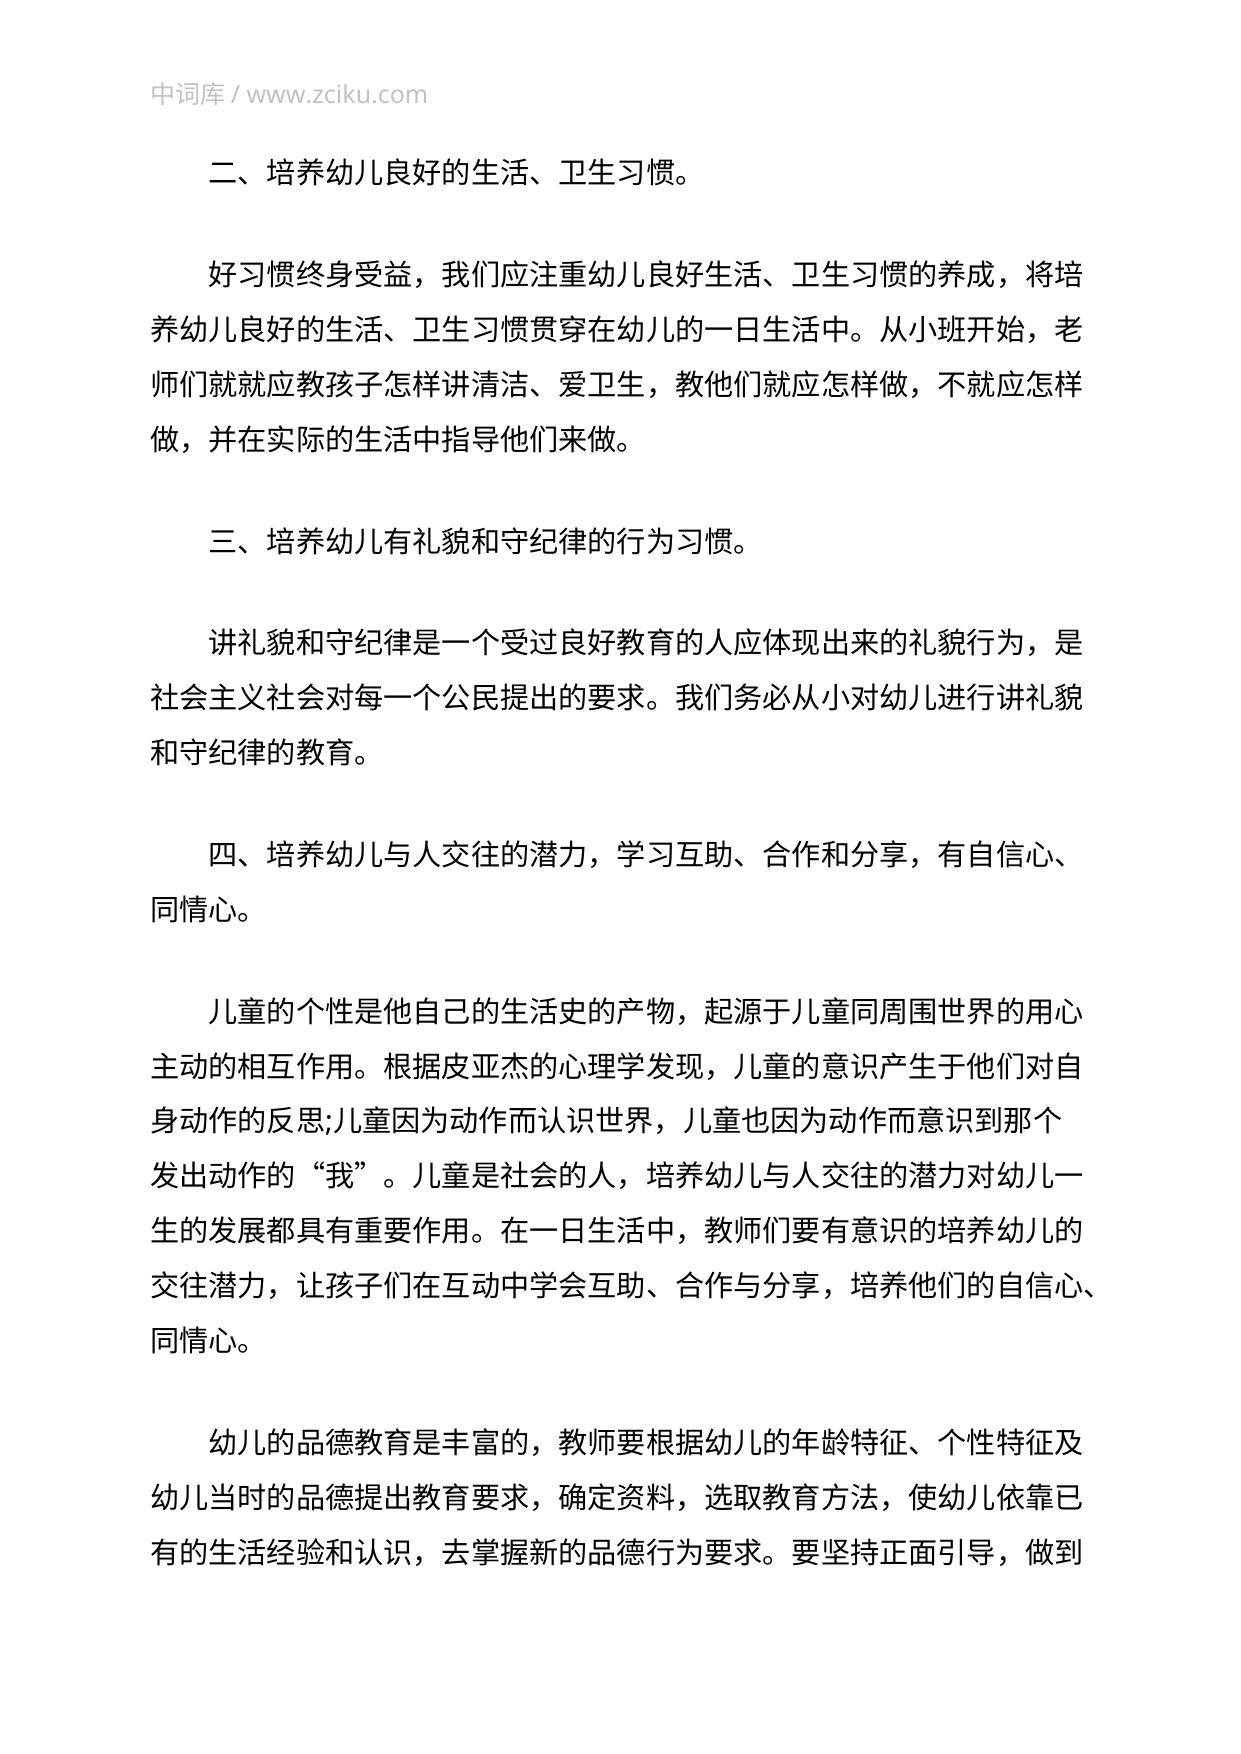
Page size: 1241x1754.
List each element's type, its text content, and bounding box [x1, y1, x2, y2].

text 讲礼貌和守纪律是一个受过良好教育的人应体现出来的礼貌行为，是社会主义社会对每一个公民提出的要求。我们务必从小对幼儿进行讲礼貌和守纪律的教育。 [150, 620, 1090, 772]
text 儿童的个性是他自己的生活史的产物，起源于儿童同周围世界的用心主动的相互作用。根据皮亚杰的心理学发现，儿童的意识产生于他们对自身动作的反思;儿童因为动作而认识世界，儿童也因为动作而意识到那个发出动作的“我”。儿童是社会的人，培养幼儿与人交往的潜力对幼儿一生的发展都具有重要作用。在一日生活中，教师们要有意识的培养幼儿的交往潜力，让孩子们在互动中学会互助、合作与分享，培养他们的自信心、同情心。 [150, 988, 1090, 1360]
text 四、培养幼儿与人交往的潜力，学习互助、合作和分享，有自信心、同情心。 [150, 832, 1090, 929]
text 二、培养幼儿良好的生活、卫生习惯。 [150, 150, 1090, 192]
text 三、培养幼儿有礼貌和守纪律的行为习惯。 [150, 518, 1090, 561]
text 好习惯终身受益，我们应注重幼儿良好生活、卫生习惯的养成，将培养幼儿良好的生活、卫生习惯贯穿在幼儿的一日生活中。从小班开始，老师们就就应教孩子怎样讲清洁、爱卫生，教他们就应怎样做，不就应怎样做，并在实际的生活中指导他们来做。 [150, 252, 1090, 459]
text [150, 1419, 1090, 1572]
